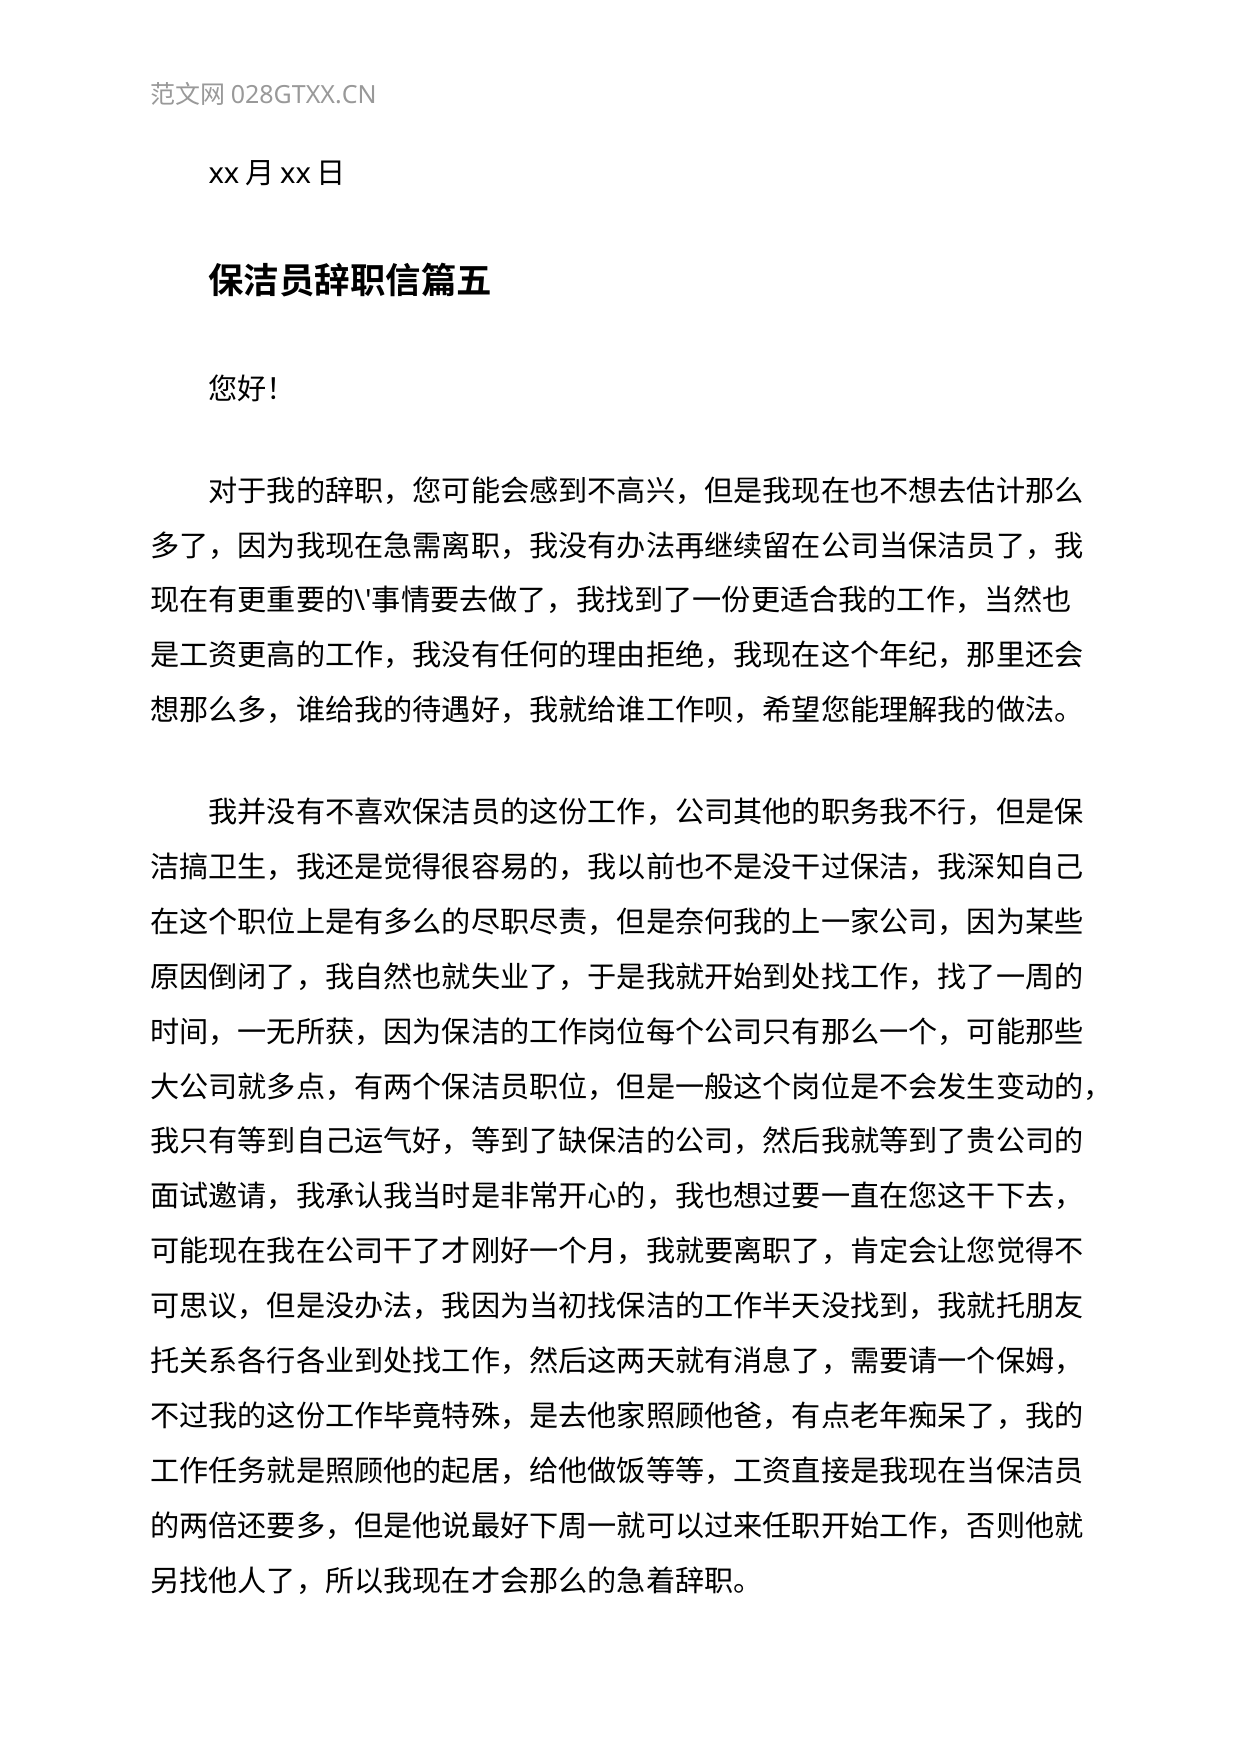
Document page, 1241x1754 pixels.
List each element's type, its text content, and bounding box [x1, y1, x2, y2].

text xx月xx日 [150, 150, 1090, 192]
text 您好！ [150, 365, 1090, 408]
text 对于我的辞职，您可能会感到不高兴，但是我现在也不想去估计那么多了，因为我现在急需离职，我没有办法再继续留在公司当保洁员了，我现在有更重要的\'事情要去做了，我找到了一份更适合我的工作，当然也是工资更高的工作，我没有任何的理由拒绝，我现在这个年纪，那里还会想那么多，谁给我的待遇好，我就给谁工作呗，希望您能理解我的做法。 [150, 467, 1090, 729]
text 保洁员辞职信篇五 [150, 252, 1090, 303]
text 我并没有不喜欢保洁员的这份工作，公司其他的职务我不行，但是保洁搞卫生，我还是觉得很容易的，我以前也不是没干过保洁，我深知自己在这个职位上是有多么的尽职尽责，但是奈何我的上一家公司，因为某些原因倒闭了，我自然也就失业了，于是我就开始到处找工作，找了一周的时间，一无所获，因为保洁的工作岗位每个公司只有那么一个，可能那些大公司就多点，有两个保洁员职位，但是一般这个岗位是不会发生变动的，我只有等到自己运气好，等到了缺保洁的公司，然后我就等到了贵公司的面试邀请，我承认我当时是非常开心的，我也想过要一直在您这干下去，可能现在我在公司干了才刚好一个月，我就要离职了，肯定会让您觉得不可思议，但是没办法，我因为当初找保洁的工作半天没找到，我就托朋友托关系各行各业到处找工作，然后这两天就有消息了，需要请一个保姆，不过我的这份工作毕竟特殊，是去他家照顾他爸，有点老年痴呆了，我的工作任务就是照顾他的起居，给他做饭等等，工资直接是我现在当保洁员的两倍还要多，但是他说最好下周一就可以过来任职开始工作，否则他就另找他人了，所以我现在才会那么的急着辞职。 [150, 789, 1090, 1599]
